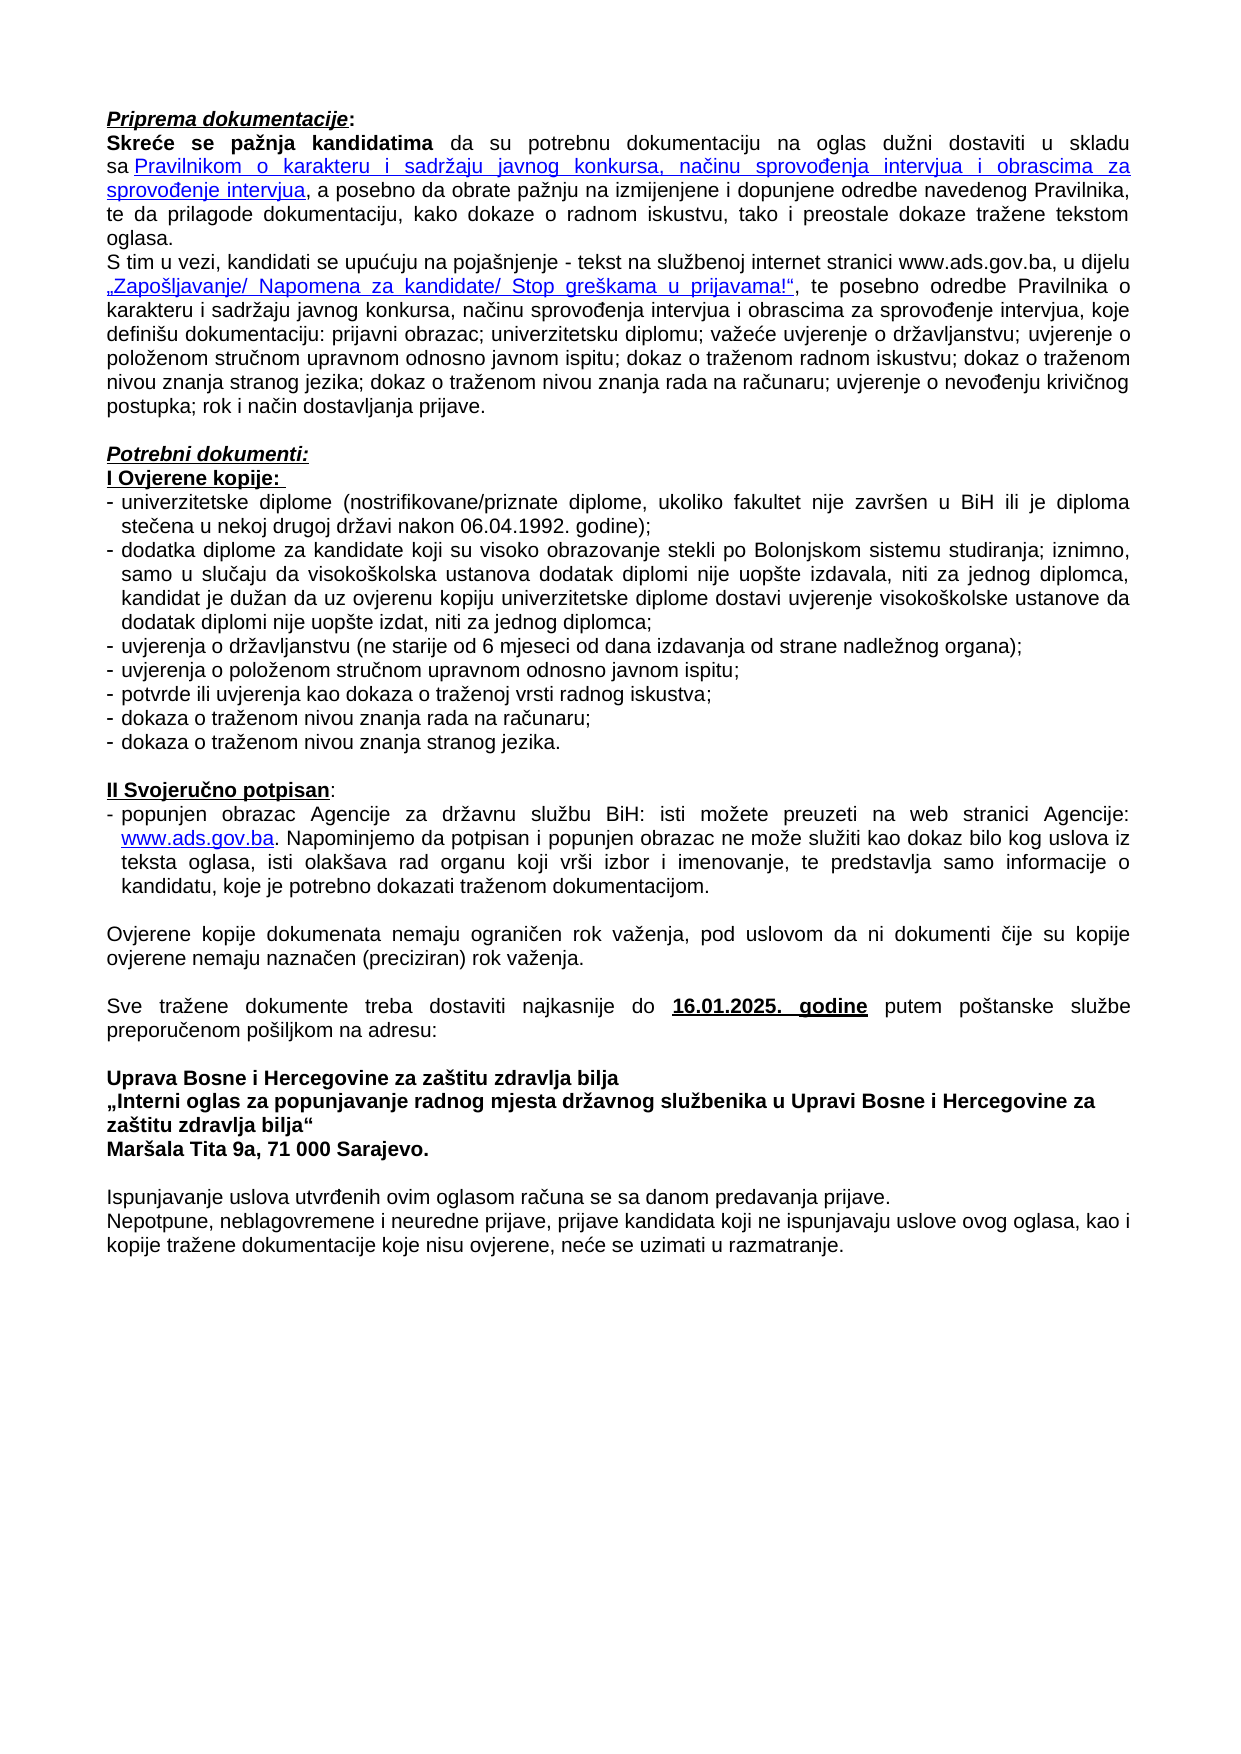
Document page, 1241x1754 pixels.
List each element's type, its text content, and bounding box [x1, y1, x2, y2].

text II Svojeručno potpisan: [106, 778, 1131, 802]
text Potrebni dokumenti: [106, 442, 1131, 466]
list dodatka diplome za kandidate koji su visoko obrazovanje stekli po Bolonjskom sistemu studiranja; iznimno, samo u slučaju da visokoškolska ustanova dodatak diplomi nije uopšte izdavala, niti za jednog diplomca, kandidat je dužan da uz ovjerenu kopiju univerzitetske diplome dostavi uvjerenje visokoškolske ustanove da dodatak diplomi nije uopšte izdat, niti za jednog diplomca; [106, 538, 1131, 634]
list uvjerenja o državljanstvu (ne starije od 6 mjeseci od dana izdavanja od strane nadležnog organa); [106, 634, 1131, 658]
list univerzitetske diplome (nostrifikovane/priznate diplome, ukoliko fakultet nije završen u BiH ili je diploma stečena u nekoj drugoj državi nakon 06.04.1992. godine); [106, 490, 1131, 538]
text Maršala Tita 9a, 71 000 Sarajevo. [106, 1137, 1131, 1161]
list potvrde ili uvjerenja kao dokaza o traženoj vrsti radnog iskustva; [106, 682, 1131, 706]
list dokaza o traženom nivou znanja rada na računaru; [106, 706, 1131, 730]
list uvjerenja o položenom stručnom upravnom odnosno javnom ispitu; [106, 658, 1131, 682]
text Ovjerene kopije dokumenata nemaju ograničen rok važenja, pod uslovom da ni dokumenti čije su kopije ovjerene nemaju naznačen (preciziran) rok važenja. [106, 922, 1131, 969]
text Priprema dokumentacije: [106, 106, 1131, 130]
text „Interni oglas za popunjavanje radnog mjesta državnog službenika u Upravi Bosne i Hercegovine za zaštitu zdravlja bilja“ [106, 1089, 1134, 1137]
text Skreće se pažnja kandidatima da su potrebnu dokumentaciju na oglas dužni dostaviti u skladu sa Pravilnikom o karakteru i sadržaju javnog konkursa, načinu sprovođenja intervjua i obrascima za sprovođenje intervjua, a posebno da obrate pažnju na izmijenjene i dopunjene odredbe navedenog Pravilnika, te da prilagode dokumentaciju, kako dokaze o radnom iskustvu, tako i preostale dokaze tražene tekstom oglasa. [106, 130, 1131, 250]
text S tim u vezi, kandidati se upućuju na pojašnjenje - tekst na službenoj internet stranici www.ads.gov.ba, u dijelu „Zapošljavanje/ Napomena za kandidate/ Stop greškama u prijavama!“, te posebno odredbe Pravilnika o karakteru i sadržaju javnog konkursa, načinu sprovođenja intervjua i obrascima za sprovođenje intervjua, koje definišu dokumentaciju: prijavni obrazac; univerzitetsku diplomu; važeće uvjerenje o državljanstvu; uvjerenje o položenom stručnom upravnom odnosno javnom ispitu; dokaz o traženom radnom iskustvu; dokaz o traženom nivou znanja stranog jezika; dokaz o traženom nivou znanja rada na računaru; uvjerenje o nevođenju krivičnog postupka; rok i način dostavljanja prijave. [106, 250, 1131, 418]
text Ispunjavanje uslova utvrđenih ovim oglasom računa se sa danom predavanja prijave. [106, 1185, 1131, 1209]
text I Ovjerene kopije: [106, 466, 1131, 490]
text Nepotpune, neblagovremene i neuredne prijave, prijave kandidata koji ne ispunjavaju uslove ovog oglasa, kao i kopije tražene dokumentacije koje nisu ovjerene, neće se uzimati u razmatranje. [106, 1209, 1131, 1257]
list popunjen obrazac Agencije za državnu službu BiH: isti možete preuzeti na web stranici Agencije: www.ads.gov.ba. Napominjemo da potpisan i popunjen obrazac ne može služiti kao dokaz bilo kog uslova iz teksta oglasa, isti olakšava rad organu koji vrši izbor i imenovanje, te predstavlja samo informacije o kandidatu, koje je potrebno dokazati traženom dokumentacijom. [106, 802, 1131, 898]
text Uprava Bosne i Hercegovine za zaštitu zdravlja bilja [106, 1065, 1134, 1089]
text Sve tražene dokumente treba dostaviti najkasnije do 16.01.2025. godine putem poštanske službe preporučenom pošiljkom na adresu: [106, 993, 1131, 1041]
list dokaza o traženom nivou znanja stranog jezika. [106, 730, 1131, 754]
